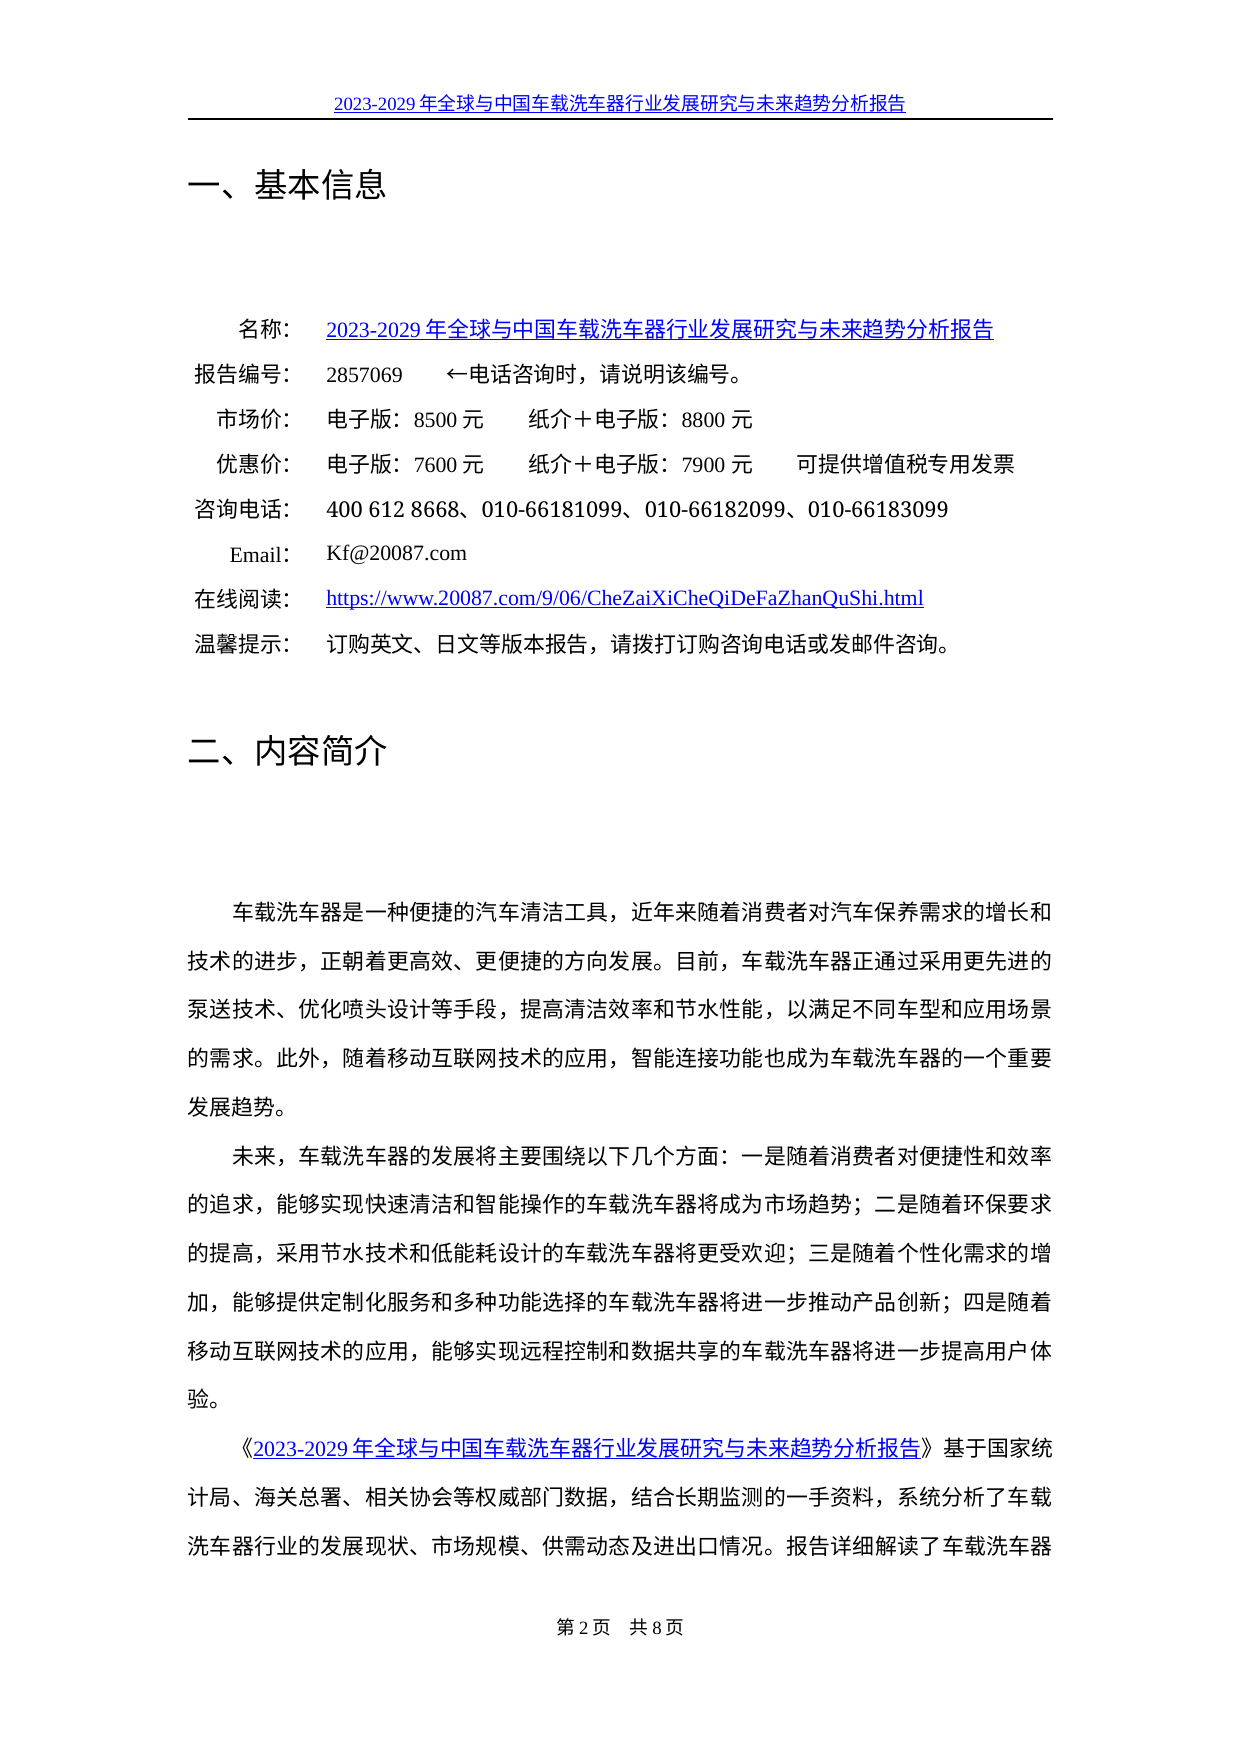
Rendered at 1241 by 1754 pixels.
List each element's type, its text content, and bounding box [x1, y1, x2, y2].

table_cell 订购英文、日文等版本报告，请拨打订购咨询电话或发邮件咨询。 [315, 627, 1073, 672]
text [187, 894, 1053, 1561]
table_header 2023-2029年全球与中国车载洗车器行业发展研究与未来趋势分析报告 [315, 312, 1073, 357]
title 二、内容简介 [187, 717, 1053, 782]
table_header 名称： [167, 312, 315, 357]
table_cell 优惠价： [167, 447, 315, 492]
table_cell 在线阅读： [167, 582, 315, 627]
table_cell [315, 582, 1073, 627]
table_cell 电子版：7600 元 纸介＋电子版：7900 元 可提供增值税专用发票 [315, 447, 1073, 492]
table_cell Email： [167, 537, 315, 582]
table_cell 2857069 ←电话咨询时，请说明该编号。 [315, 357, 1073, 402]
table_cell 400 612 8668、010-66181099、010-66182099、010-66183099 [315, 492, 1073, 537]
title 一、基本信息 [187, 150, 1053, 215]
table_cell 电子版：8500 元 纸介＋电子版：8800 元 [315, 402, 1073, 447]
table_cell 温馨提示： [167, 627, 315, 672]
table_cell 报告编号： [167, 357, 315, 402]
table_cell 市场价： [167, 402, 315, 447]
table_cell 咨询电话： [167, 492, 315, 537]
table_cell Kf@20087.com [315, 537, 1073, 582]
